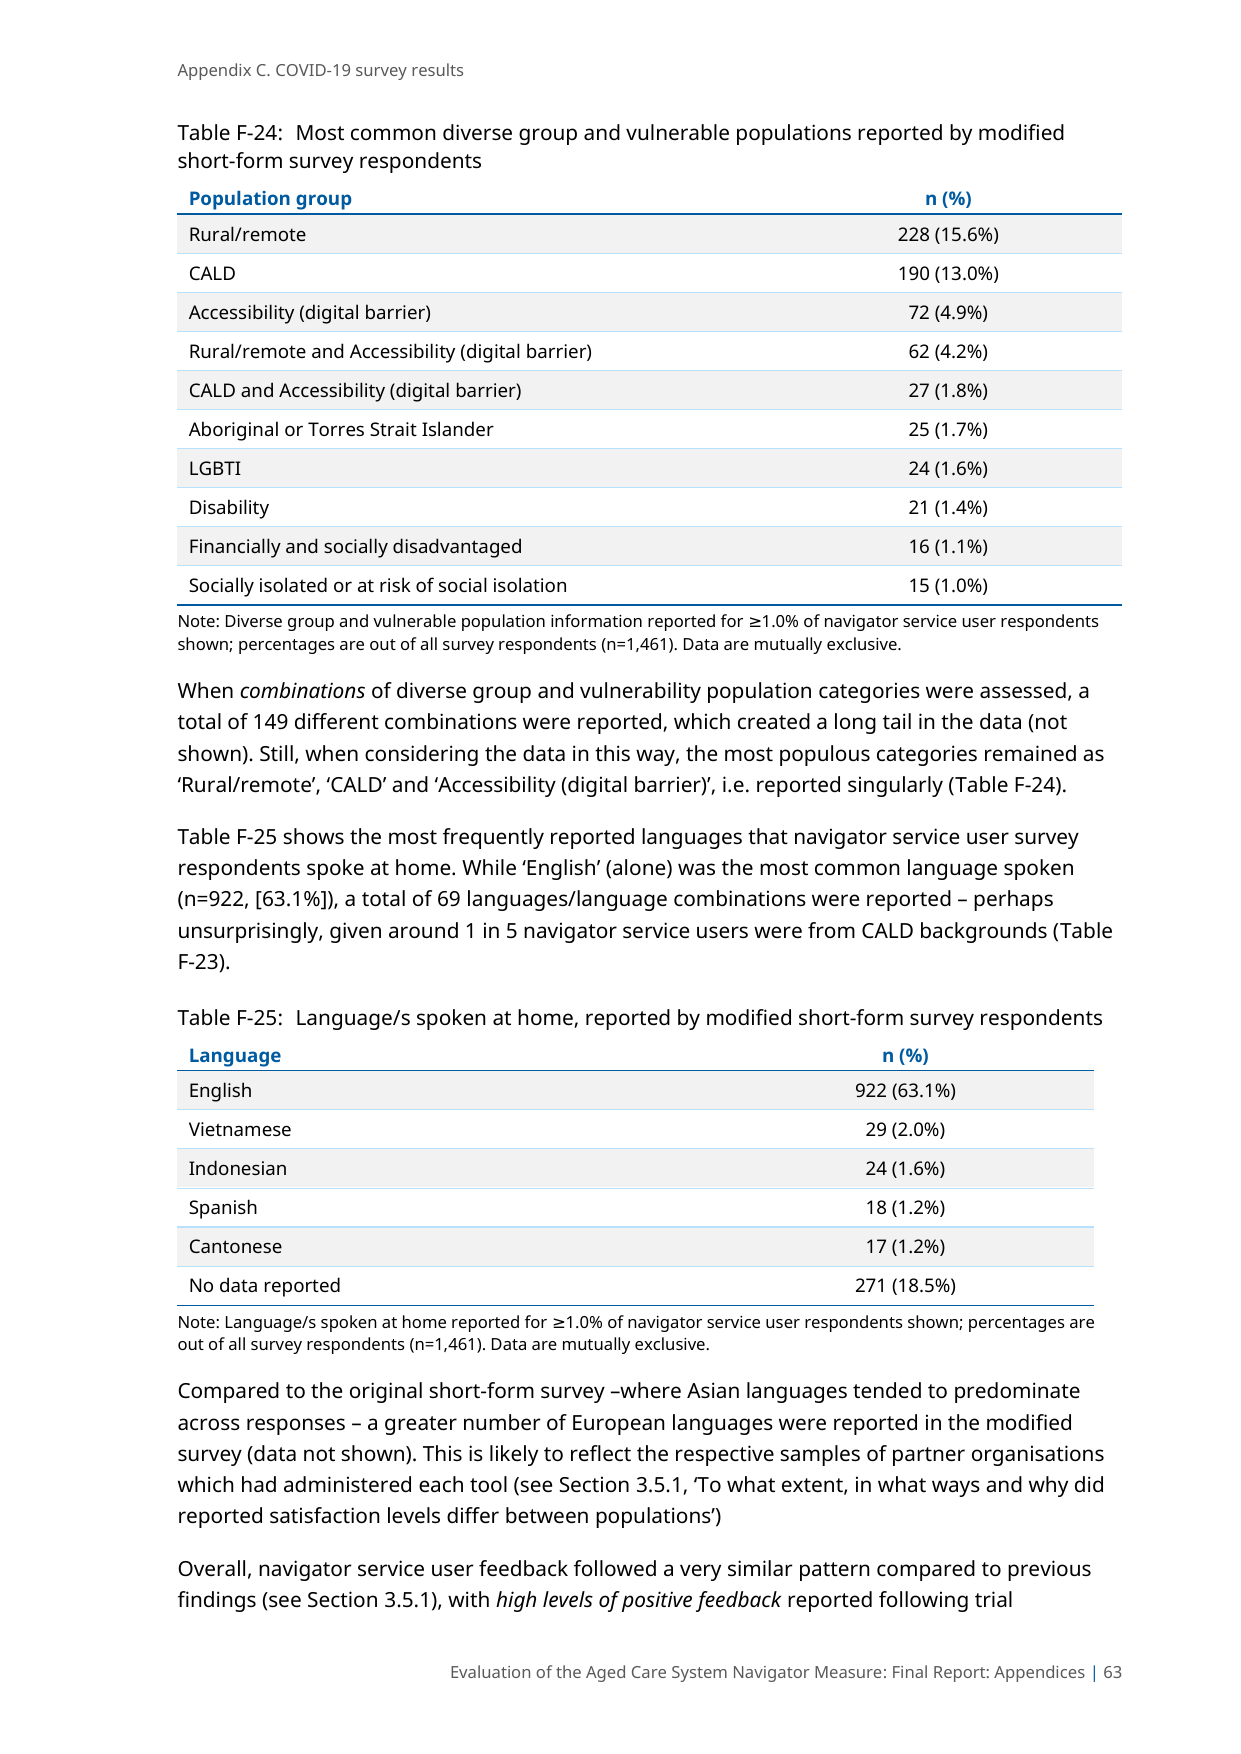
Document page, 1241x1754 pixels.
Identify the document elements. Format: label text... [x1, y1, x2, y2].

table_cell Aboriginal or Torres Strait Islander [177, 410, 774, 448]
table_cell No data reported [177, 1267, 717, 1304]
table_cell Accessibility (digital barrier) [177, 293, 774, 331]
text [177, 1554, 1122, 1613]
table_cell Cantonese [177, 1228, 717, 1266]
table_cell Socially isolated or at risk of social isolation [177, 566, 774, 604]
table_cell 17 (1.2%) [717, 1228, 1094, 1266]
table_cell Indonesian [177, 1149, 717, 1187]
table_cell CALD [177, 254, 774, 292]
table_cell Vietnamese [177, 1110, 717, 1148]
table_cell 21 (1.4%) [774, 488, 1122, 526]
table_cell CALD and Accessibility (digital barrier) [177, 371, 774, 409]
text Note: Diverse group and vulnerable population information reported for ≥1.0% of navigator service user respondents shown; percentages are out of all survey respondents (n=1,461). Data are mutually exclusive. [177, 610, 1122, 655]
table_header Population group [177, 179, 774, 213]
table_cell 27 (1.8%) [774, 371, 1122, 409]
table_header Language [177, 1036, 717, 1070]
table_cell Rural/remote and Accessibility (digital barrier) [177, 332, 774, 370]
table_cell Spanish [177, 1189, 717, 1226]
text Compared to the original short-form survey –where Asian languages tended to predominate across responses – a greater number of European languages were reported in the modified survey (data not shown). This is likely to reflect the respective samples of partner organisations which had administered each tool (see Section 3.5.1, ‘To what extent, in what ways and why did reported satisfaction levels differ between populations’) [177, 1377, 1122, 1530]
table_cell 922 (63.1%) [717, 1071, 1094, 1109]
table_cell 25 (1.7%) [774, 410, 1122, 448]
table_header n (%) [774, 179, 1122, 213]
table_cell 24 (1.6%) [717, 1149, 1094, 1187]
table_cell 15 (1.0%) [774, 566, 1122, 604]
table_cell 271 (18.5%) [717, 1267, 1094, 1304]
table_cell English [177, 1071, 717, 1109]
table_cell Disability [177, 488, 774, 526]
table_cell 18 (1.2%) [717, 1189, 1094, 1226]
table_cell LGBTI [177, 449, 774, 487]
table_cell 72 (4.9%) [774, 293, 1122, 331]
table_cell 29 (2.0%) [717, 1110, 1094, 1148]
table_cell 24 (1.6%) [774, 449, 1122, 487]
table_header n (%) [717, 1036, 1094, 1070]
table_cell Financially and socially disadvantaged [177, 527, 774, 565]
table_cell Rural/remote [177, 215, 774, 253]
table_cell 16 (1.1%) [774, 527, 1122, 565]
text Note: Language/s spoken at home reported for ≥1.0% of navigator service user respondents shown; percentages are out of all survey respondents (n=1,461). Data are mutually exclusive. [177, 1310, 1122, 1356]
table_cell 62 (4.2%) [774, 332, 1122, 370]
table_cell 190 (13.0%) [774, 254, 1122, 292]
table_cell 228 (15.6%) [774, 215, 1122, 253]
